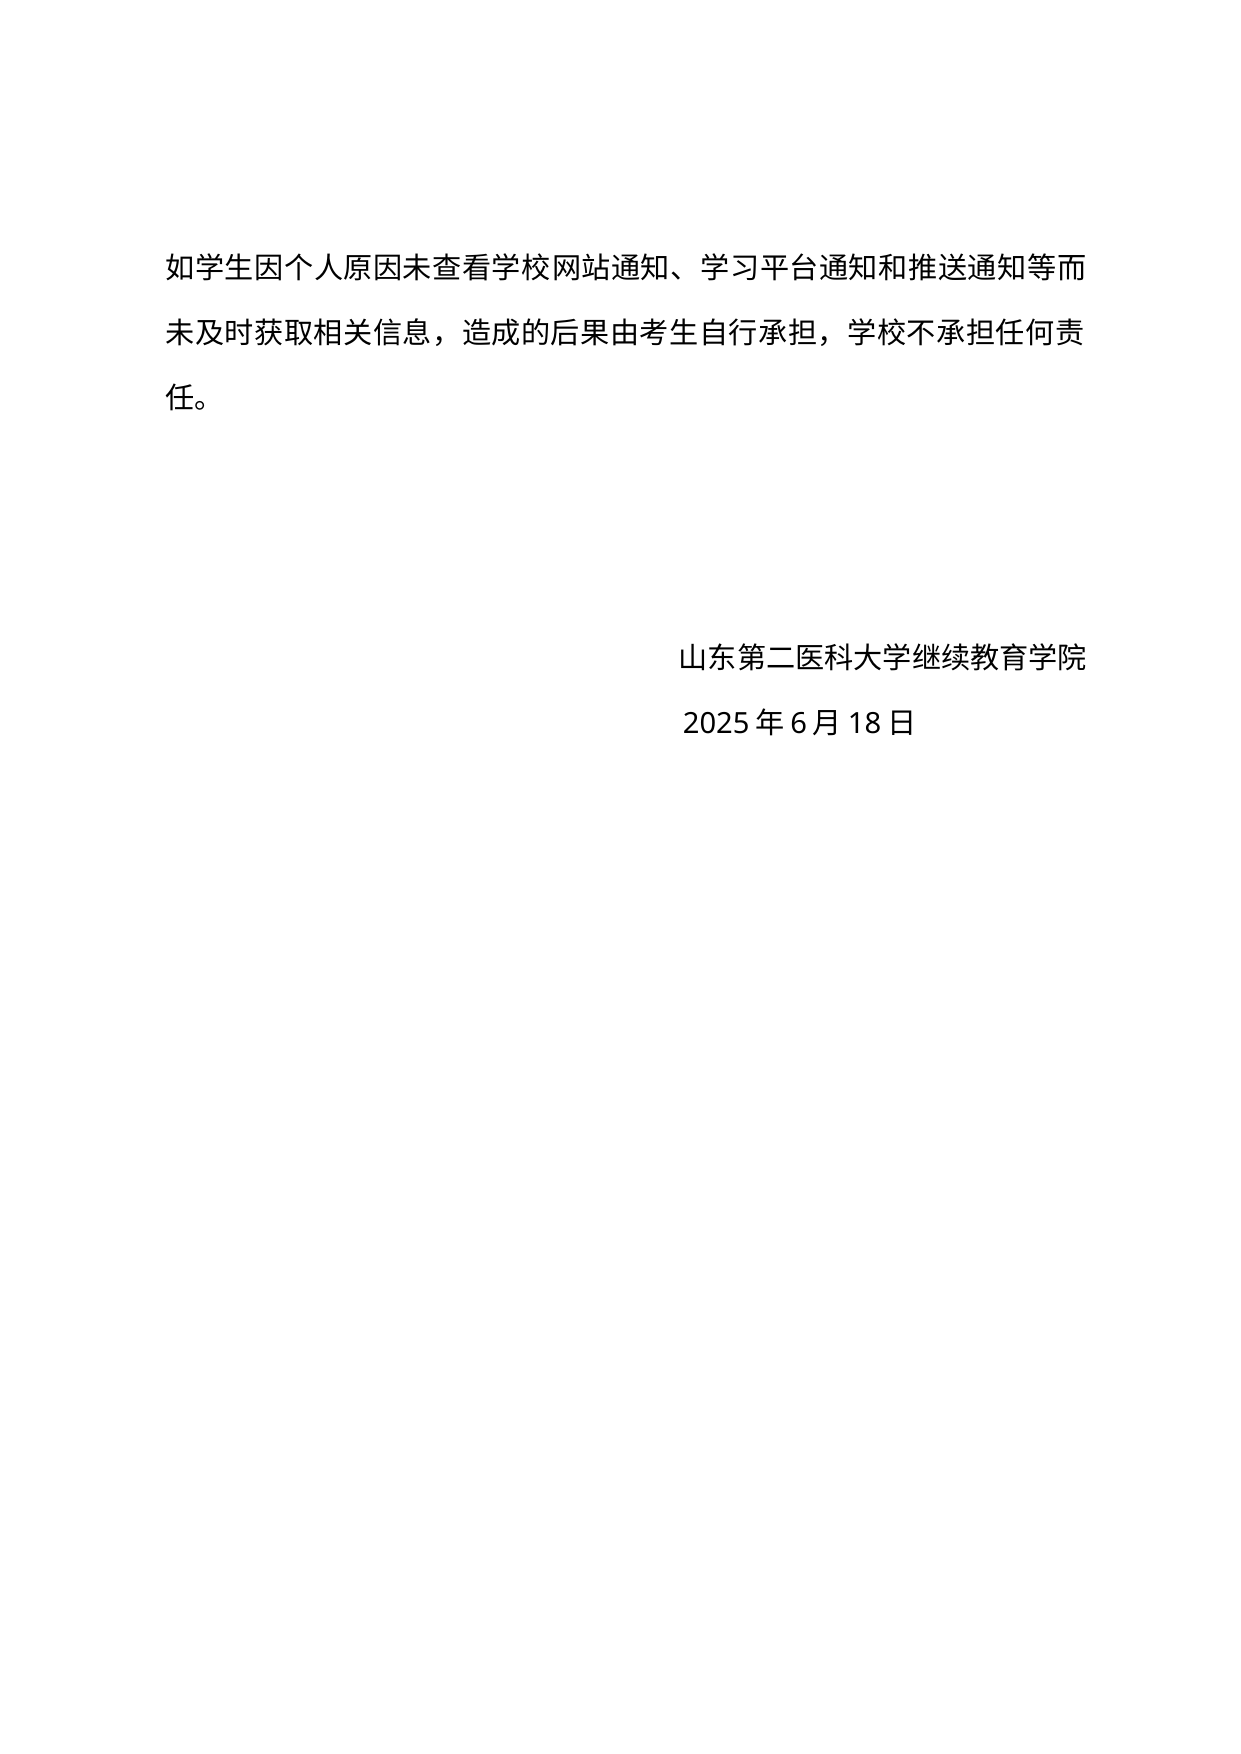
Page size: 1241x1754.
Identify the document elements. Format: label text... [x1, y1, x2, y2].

text 山东第二医科大学继续教育学院 [165, 623, 1087, 688]
text 2025年6月18日 [165, 688, 1087, 753]
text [165, 233, 1087, 428]
